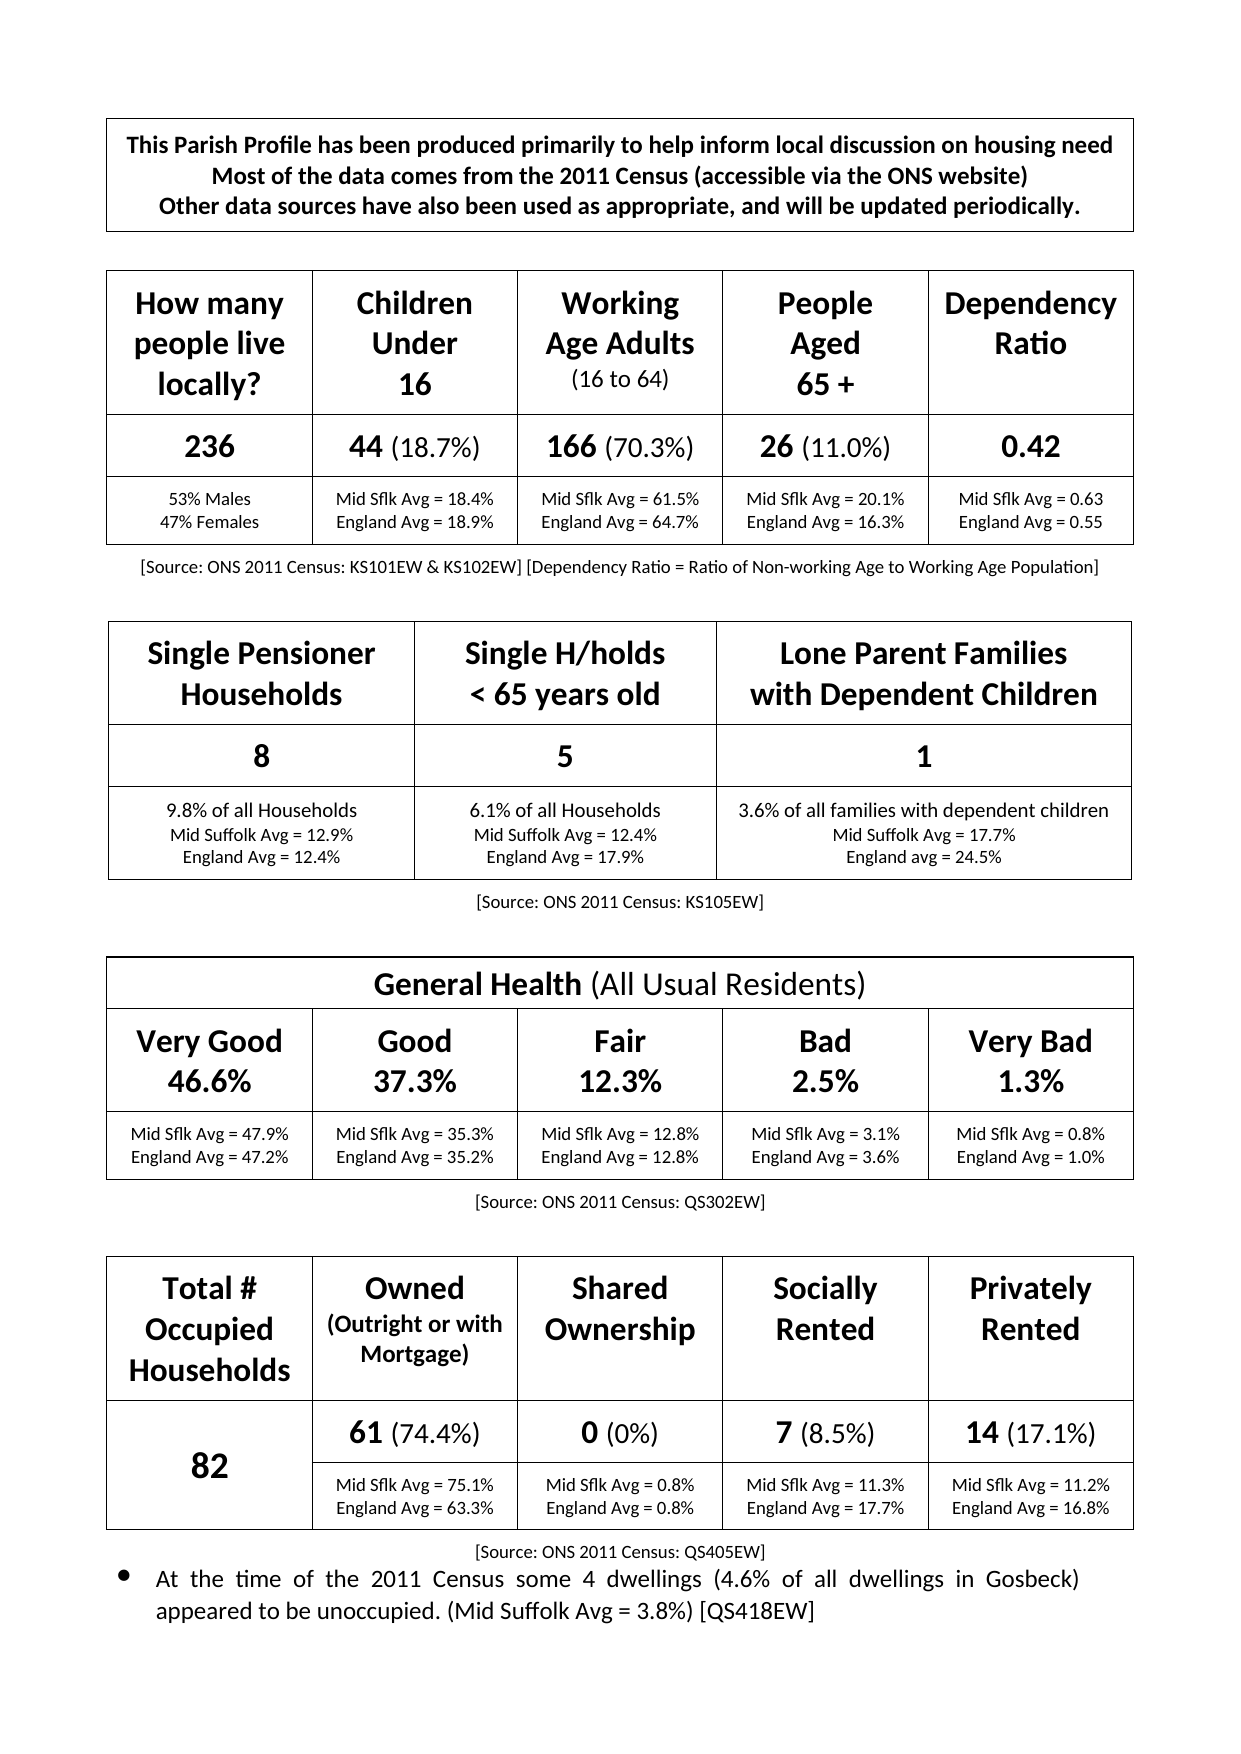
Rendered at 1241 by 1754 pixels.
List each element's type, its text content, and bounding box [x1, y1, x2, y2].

table_cell Mid Sflk Avg = 75.1% England Avg = 63.3% [313, 1463, 517, 1529]
table_header Total # Occupied Households [107, 1257, 312, 1400]
table_cell 5 [415, 725, 716, 786]
table_cell 3.6% of all families with dependent children Mid Suffolk Avg = 17.7% England avg = 24.5% [717, 787, 1131, 879]
table_cell Fair 12.3% [518, 1009, 722, 1111]
table_cell Very Good 46.6% [107, 1009, 312, 1111]
table_cell Mid Sflk Avg = 0.63 England Avg = 0.55 [929, 477, 1133, 543]
table_cell Mid Sflk Avg = 0.8% England Avg = 0.8% [518, 1463, 722, 1529]
table_header How many people live locally? [107, 271, 312, 414]
table_cell 61 (74.4%) [313, 1401, 517, 1462]
table_cell Very Bad 1.3% [929, 1009, 1133, 1111]
table_cell 9.8% of all Households Mid Suffolk Avg = 12.9% England Avg = 12.4% [109, 787, 414, 879]
table_cell 82 [107, 1401, 312, 1529]
table_header This Parish Profile has been produced primarily to help inform local discussion on housing need Most of the data comes from the 2011 Census (accessible via the ONS website) Other data sources have also been used as appropriate, and will be updated periodically. [107, 119, 1133, 231]
table_cell 0 (0%) [518, 1401, 722, 1462]
table_cell Good 37.3% [313, 1009, 517, 1111]
list At the time of the 2011 Census some 4 dwellings (4.6% of all dwellings in Gosbeck) appeared to be unoccupied. (Mid Suffolk Avg = 3.8%) [QS418EW] [118, 1563, 1081, 1625]
table_header Single H/holds < 65 years old [415, 622, 716, 724]
text [Source: ONS 2011 Census: KS105EW] [118, 890, 1122, 913]
table_cell Mid Sflk Avg = 35.3% England Avg = 35.2% [313, 1112, 517, 1178]
table_header Owned (Outright or with Mortgage) [313, 1257, 517, 1400]
text [Source: ONS 2011 Census: QS405EW] [118, 1540, 1122, 1563]
table_header Single Pensioner Households [109, 622, 414, 724]
table_cell Mid Sflk Avg = 12.8% England Avg = 12.8% [518, 1112, 722, 1178]
text [Source: ONS 2011 Census: KS101EW & KS102EW] [Dependency Ratio = Ratio of Non-working Age to Working Age Population] [118, 555, 1122, 578]
table_header Children Under 16 [313, 271, 517, 414]
table_cell 8 [109, 725, 414, 786]
table_header Working Age Adults (16 to 64) [518, 271, 722, 414]
table_cell Mid Sflk Avg = 3.1% England Avg = 3.6% [723, 1112, 928, 1178]
text [Source: ONS 2011 Census: QS302EW] [118, 1190, 1122, 1213]
table_header Lone Parent Families with Dependent Children [717, 622, 1131, 724]
table_header Privately Rented [929, 1257, 1133, 1400]
table_header General Health (All Usual Residents) [107, 958, 1133, 1008]
table_cell 6.1% of all Households Mid Suffolk Avg = 12.4% England Avg = 17.9% [415, 787, 716, 879]
table_cell Mid Sflk Avg = 11.3% England Avg = 17.7% [723, 1463, 928, 1529]
table_cell 53% Males 47% Females [107, 477, 312, 543]
table_cell 166 (70.3%) [518, 415, 722, 476]
table_cell Mid Sflk Avg = 18.4% England Avg = 18.9% [313, 477, 517, 543]
table_cell Mid Sflk Avg = 61.5% England Avg = 64.7% [518, 477, 722, 543]
table_header Dependency Ratio [929, 271, 1133, 414]
table_cell Mid Sflk Avg = 0.8% England Avg = 1.0% [929, 1112, 1133, 1178]
table_cell Mid Sflk Avg = 11.2% England Avg = 16.8% [929, 1463, 1133, 1529]
table_cell 7 (8.5%) [723, 1401, 928, 1462]
table_cell 26 (11.0%) [723, 415, 928, 476]
table_cell 0.42 [929, 415, 1133, 476]
table_header Shared Ownership [518, 1257, 722, 1400]
table_cell 14 (17.1%) [929, 1401, 1133, 1462]
table_cell 1 [717, 725, 1131, 786]
table_cell 236 [107, 415, 312, 476]
table_cell Mid Sflk Avg = 47.9% England Avg = 47.2% [107, 1112, 312, 1178]
table_cell 44 (18.7%) [313, 415, 517, 476]
table_header People Aged 65 + [723, 271, 928, 414]
table_cell Bad 2.5% [723, 1009, 928, 1111]
table_header Socially Rented [723, 1257, 928, 1400]
table_cell Mid Sflk Avg = 20.1% England Avg = 16.3% [723, 477, 928, 543]
